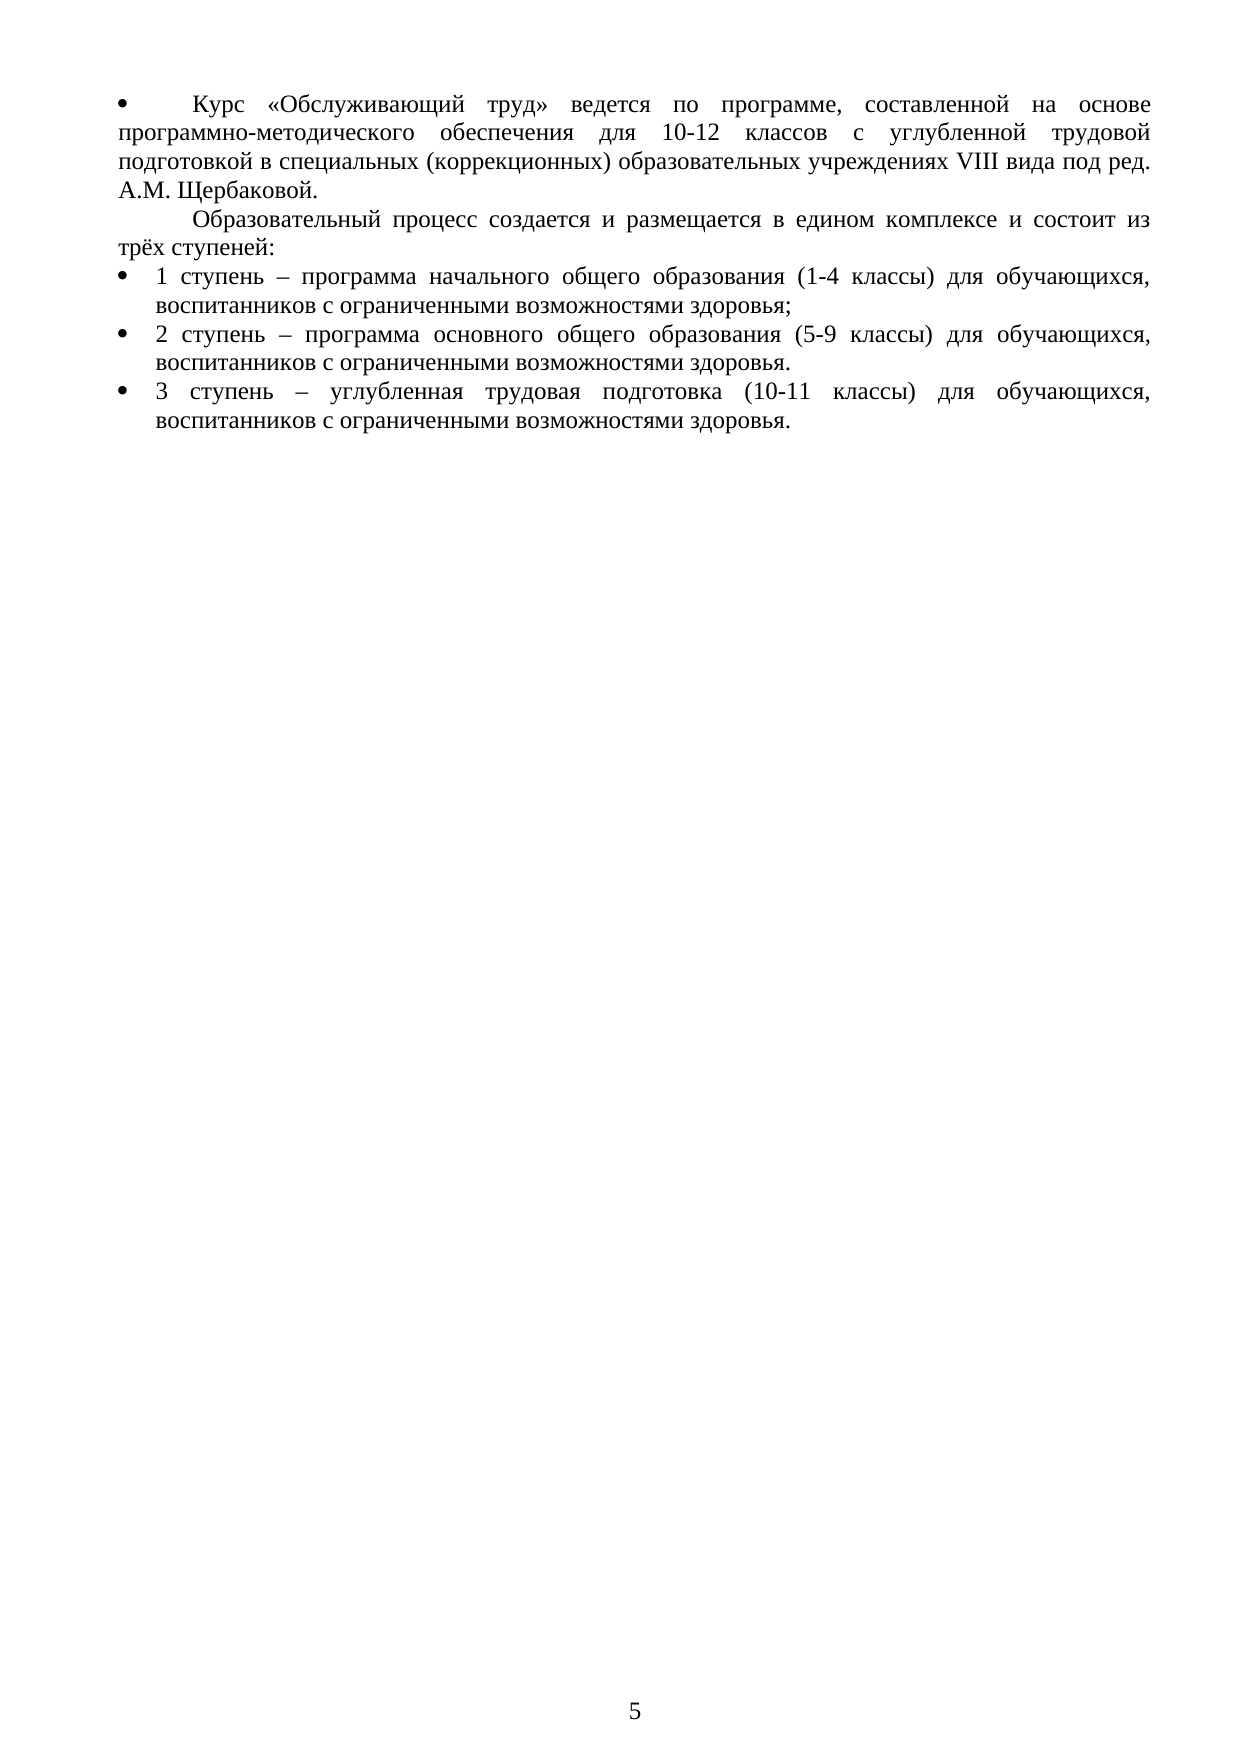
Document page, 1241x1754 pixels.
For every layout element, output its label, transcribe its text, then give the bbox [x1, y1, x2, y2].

text Образовательный процесс создается и размещается в едином комплексе и состоит из трёх ступеней: [118, 204, 1152, 261]
list Курс «Обслуживающий труд» ведется по программе, составленной на основе программно-методического обеспечения для 10-12 классов с углубленной трудовой подготовкой в специальных (коррекционных) образовательных учреждениях VIII вида под ред. А.М. Щербаковой. [118, 89, 1152, 204]
list 2 ступень – программа основного общего образования (5-9 классы) для обучающихся, воспитанников с ограниченными возможностями здоровья. [118, 319, 1152, 376]
list 3 ступень – углубленная трудовая подготовка (10-11 классы) для обучающихся, воспитанников с ограниченными возможностями здоровья. [118, 376, 1152, 434]
list 1 ступень – программа начального общего образования (1-4 классы) для обучающихся, воспитанников с ограниченными возможностями здоровья; [118, 261, 1152, 319]
